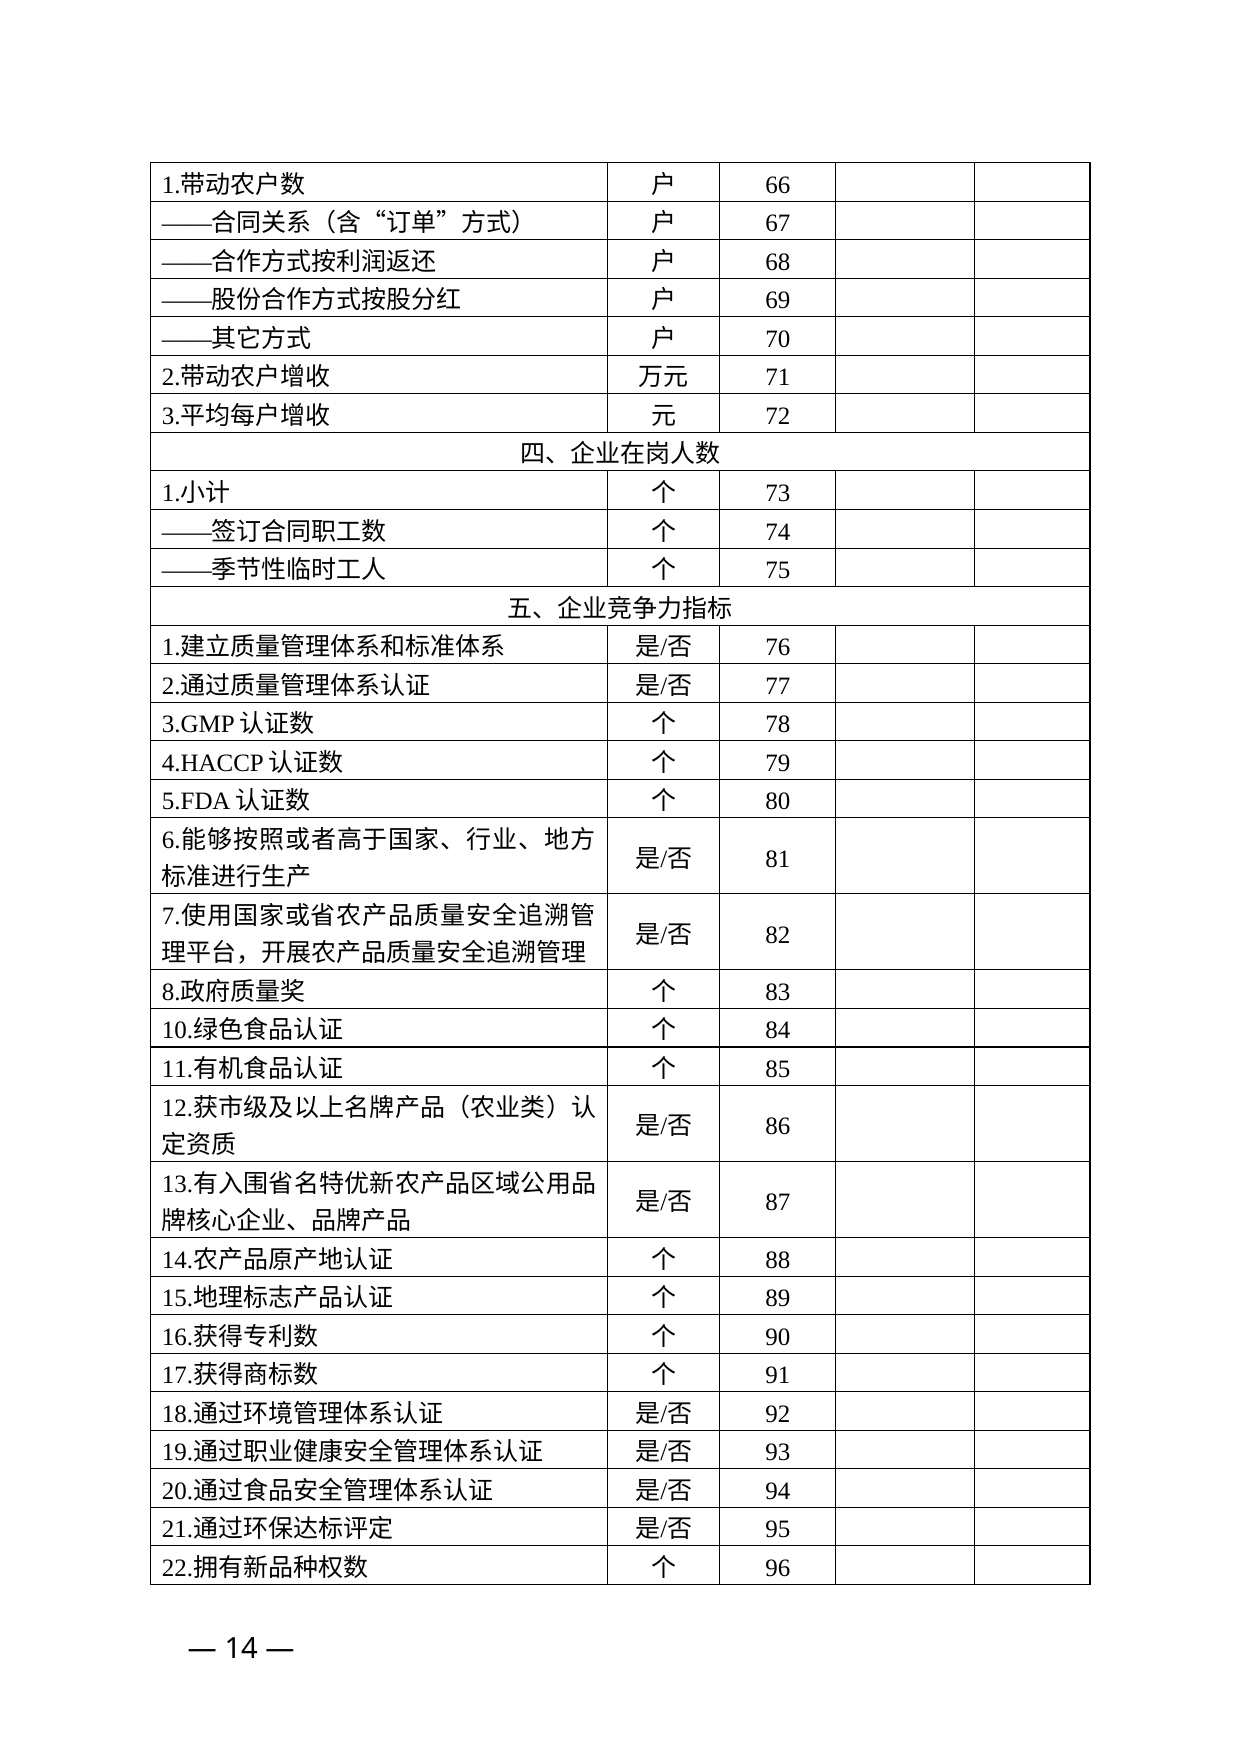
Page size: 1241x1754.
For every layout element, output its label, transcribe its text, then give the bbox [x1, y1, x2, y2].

table_cell 户 [608, 202, 719, 239]
table_cell 71 [720, 356, 835, 393]
table_cell [836, 471, 974, 509]
table_cell [836, 1009, 974, 1046]
table_cell [975, 703, 1089, 740]
table_cell [836, 1277, 974, 1314]
table_cell [975, 471, 1089, 509]
table_cell [975, 1508, 1089, 1545]
table_cell 是/否 [608, 664, 719, 702]
table_cell 81 [720, 818, 835, 893]
table_cell [975, 1009, 1089, 1046]
table_cell 10.绿色食品认证 [151, 1009, 607, 1046]
table_cell 16.获得专利数 [151, 1315, 607, 1353]
table_cell 2.通过质量管理体系认证 [151, 664, 607, 702]
table_cell 是/否 [608, 626, 719, 663]
table_cell 72 [720, 394, 835, 432]
table_cell 80 [720, 780, 835, 817]
table_cell 76 [720, 626, 835, 663]
table_cell 7.使用国家或省农产品质量安全追溯管理平台，开展农产品质量安全追溯管理 [151, 894, 607, 969]
table_cell 2.带动农户增收 [151, 356, 607, 393]
table_cell [836, 664, 974, 702]
table_cell 3.GMP认证数 [151, 703, 607, 740]
table_cell 1.带动农户数 [151, 163, 607, 201]
table_cell 66 [720, 163, 835, 201]
table_cell ——签订合同职工数 [151, 510, 607, 547]
table_cell 77 [720, 664, 835, 702]
table_cell [836, 780, 974, 817]
table_cell 是/否 [608, 1431, 719, 1468]
table_cell ——合同关系（含“订单”方式） [151, 202, 607, 239]
table_cell 74 [720, 510, 835, 547]
table_cell 个 [608, 549, 719, 586]
table_cell 6.能够按照或者高于国家、行业、地方标准进行生产 [151, 818, 607, 893]
table_cell [836, 1238, 974, 1276]
table_cell [975, 1162, 1089, 1237]
table_cell 户 [608, 240, 719, 278]
table_cell [975, 163, 1089, 201]
table_cell 是/否 [608, 1162, 719, 1237]
table_cell 92 [720, 1392, 835, 1430]
table_cell [975, 626, 1089, 663]
table_cell [836, 1469, 974, 1507]
table_cell [975, 202, 1089, 239]
table_cell 13.有入围省名特优新农产品区域公用品牌核心企业、品牌产品 [151, 1162, 607, 1237]
table_cell [975, 780, 1089, 817]
table_cell [836, 1086, 974, 1161]
table_cell [836, 1354, 974, 1391]
table_cell 93 [720, 1431, 835, 1468]
table_cell [975, 356, 1089, 393]
table_cell 73 [720, 471, 835, 509]
table_cell [836, 1048, 974, 1085]
table_cell 万元 [608, 356, 719, 393]
table_cell [836, 240, 974, 278]
table_cell 94 [720, 1469, 835, 1507]
table_cell 个 [608, 471, 719, 509]
table_cell 22.拥有新品种权数 [151, 1546, 607, 1584]
table_cell [836, 163, 974, 201]
table_cell 8.政府质量奖 [151, 970, 607, 1008]
table_cell [836, 356, 974, 393]
table_cell 88 [720, 1238, 835, 1276]
table_cell 69 [720, 279, 835, 316]
table_cell [836, 549, 974, 586]
table_cell 个 [608, 703, 719, 740]
table_cell 是/否 [608, 1086, 719, 1161]
table_cell 87 [720, 1162, 835, 1237]
table_cell 是/否 [608, 818, 719, 893]
table_cell ——其它方式 [151, 317, 607, 355]
table_cell 21.通过环保达标评定 [151, 1508, 607, 1545]
table_cell 个 [608, 970, 719, 1008]
table_cell [975, 1086, 1089, 1161]
table_cell [836, 741, 974, 779]
table_cell [836, 1546, 974, 1584]
table_cell 个 [608, 1009, 719, 1046]
table_cell 85 [720, 1048, 835, 1085]
table_cell [975, 970, 1089, 1008]
table_cell 户 [608, 163, 719, 201]
table_cell ——季节性临时工人 [151, 549, 607, 586]
table_cell 3.平均每户增收 [151, 394, 607, 432]
table_cell 个 [608, 1354, 719, 1391]
table_cell 个 [608, 741, 719, 779]
table_cell [836, 1162, 974, 1237]
table_cell 14.农产品原产地认证 [151, 1238, 607, 1276]
table_cell 是/否 [608, 894, 719, 969]
table_cell 82 [720, 894, 835, 969]
table_cell 个 [608, 1277, 719, 1314]
table_cell 11.有机食品认证 [151, 1048, 607, 1085]
table_cell 96 [720, 1546, 835, 1584]
table_cell [975, 510, 1089, 547]
table_cell 个 [608, 1048, 719, 1085]
table_cell [975, 1392, 1089, 1430]
table_cell 91 [720, 1354, 835, 1391]
table_cell 1.建立质量管理体系和标准体系 [151, 626, 607, 663]
table_cell 83 [720, 970, 835, 1008]
table_cell ——合作方式按利润返还 [151, 240, 607, 278]
table_cell 是/否 [608, 1508, 719, 1545]
table_cell [975, 1546, 1089, 1584]
table_cell [975, 1431, 1089, 1468]
table_cell [836, 1431, 974, 1468]
table_cell [836, 1392, 974, 1430]
table_cell [836, 317, 974, 355]
table_cell 15.地理标志产品认证 [151, 1277, 607, 1314]
table_cell [975, 549, 1089, 586]
table_cell [836, 1315, 974, 1353]
table_cell [836, 202, 974, 239]
table_cell 20.通过食品安全管理体系认证 [151, 1469, 607, 1507]
table_cell 元 [608, 394, 719, 432]
table_cell 84 [720, 1009, 835, 1046]
table_cell [836, 894, 974, 969]
table_cell [836, 818, 974, 893]
table_cell 68 [720, 240, 835, 278]
table_cell 89 [720, 1277, 835, 1314]
table_cell [975, 1469, 1089, 1507]
table_cell 78 [720, 703, 835, 740]
table_cell 是/否 [608, 1469, 719, 1507]
table_cell [975, 1048, 1089, 1085]
table_cell [975, 1277, 1089, 1314]
table_cell [975, 279, 1089, 316]
table_cell [836, 279, 974, 316]
table_cell 79 [720, 741, 835, 779]
table_cell [975, 394, 1089, 432]
table_cell 个 [608, 510, 719, 547]
table_cell 1.小计 [151, 471, 607, 509]
table_cell 75 [720, 549, 835, 586]
table_cell [836, 970, 974, 1008]
table_cell 个 [608, 1315, 719, 1353]
table_cell [975, 894, 1089, 969]
table_cell 90 [720, 1315, 835, 1353]
table_cell [975, 240, 1089, 278]
table_cell [836, 1508, 974, 1545]
table_cell 四、企业在岗人数 [151, 433, 1089, 470]
table_cell [836, 703, 974, 740]
table_cell 12.获市级及以上名牌产品（农业类）认定资质 [151, 1086, 607, 1161]
table_cell 17.获得商标数 [151, 1354, 607, 1391]
table_cell ——股份合作方式按股分红 [151, 279, 607, 316]
table_cell 户 [608, 279, 719, 316]
table_cell 19.通过职业健康安全管理体系认证 [151, 1431, 607, 1468]
table_cell [975, 818, 1089, 893]
table_cell [975, 1354, 1089, 1391]
table_cell [975, 317, 1089, 355]
table_cell 5.FDA认证数 [151, 780, 607, 817]
table_cell [975, 1315, 1089, 1353]
table_cell 五、企业竞争力指标 [151, 587, 1089, 624]
table_cell 户 [608, 317, 719, 355]
table_cell 个 [608, 780, 719, 817]
table_cell 18.通过环境管理体系认证 [151, 1392, 607, 1430]
table_cell 86 [720, 1086, 835, 1161]
table_cell 4.HACCP认证数 [151, 741, 607, 779]
table_cell 67 [720, 202, 835, 239]
table_cell [975, 664, 1089, 702]
table_cell 95 [720, 1508, 835, 1545]
table_cell 个 [608, 1546, 719, 1584]
table_cell 70 [720, 317, 835, 355]
table_cell [975, 1238, 1089, 1276]
table_cell [836, 394, 974, 432]
table_cell [836, 626, 974, 663]
table_cell 个 [608, 1238, 719, 1276]
table_cell [836, 510, 974, 547]
table_cell [975, 741, 1089, 779]
table_cell 是/否 [608, 1392, 719, 1430]
